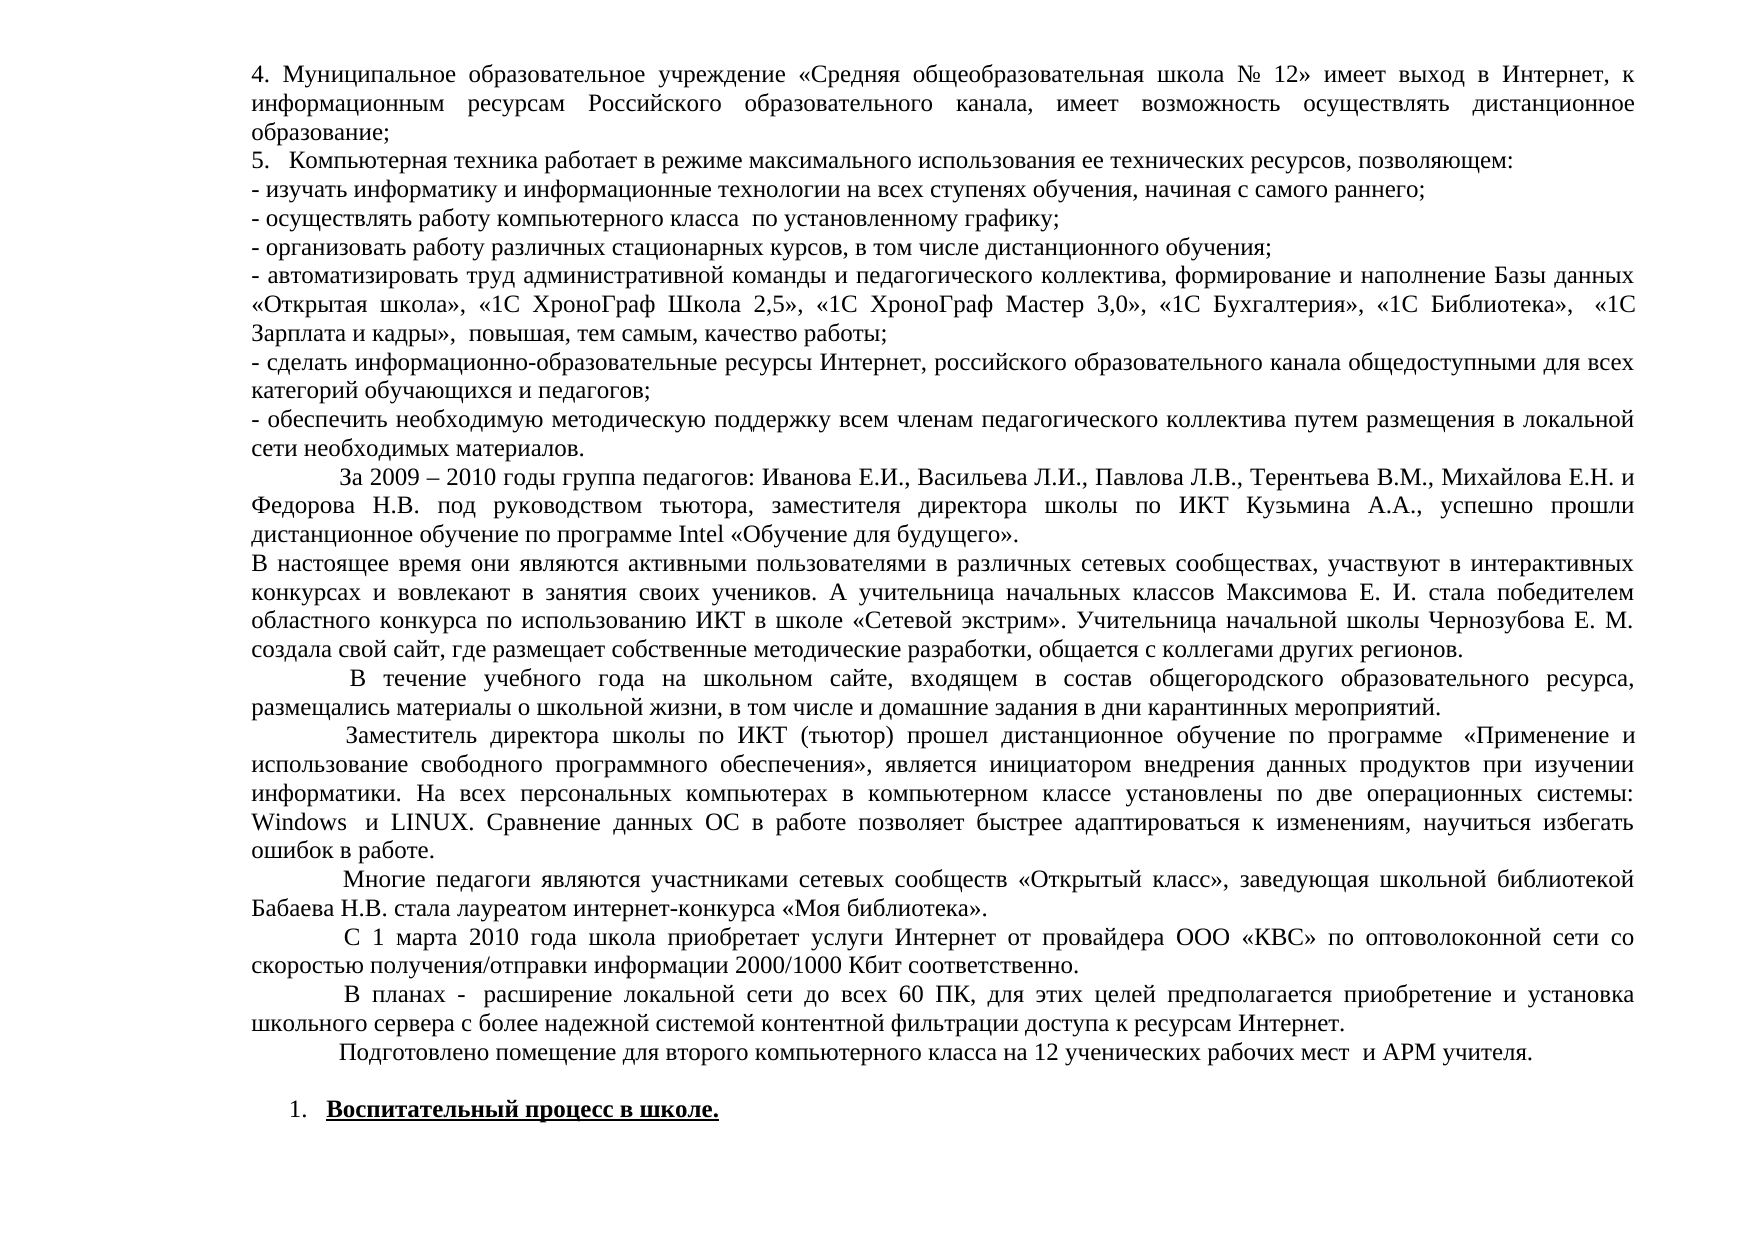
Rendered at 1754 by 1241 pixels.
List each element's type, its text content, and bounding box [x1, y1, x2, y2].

text 5. Компьютерная техника работает в режиме максимального использования ее технических ресурсов, позволяющем: [251, 145, 1636, 174]
text В течение учебного года на школьном сайте, входящем в состав общегородского образовательного ресурса, размещались материалы о школьной жизни, в том числе и домашние задания в дни карантинных мероприятий. [251, 663, 1636, 720]
text В настоящее время они являются активными пользователями в различных сетевых сообществах, участвуют в интерактивных конкурсах и вовлекают в занятия своих учеников. А учительница начальных классов Максимова Е. И. стала победителем областного конкурса по использованию ИКТ в школе «Сетевой экстрим». Учительница начальной школы Чернозубова Е. М. создала свой сайт, где размещает собственные методические разработки, общается с коллегами других регионов. [251, 548, 1636, 663]
text - осуществлять работу компьютерного класса по установленному графику; [251, 203, 1636, 232]
text - изучать информатику и информационные технологии на всех ступенях обучения, начиная с самого раннего; [251, 174, 1636, 203]
list Воспитательный процесс в школе. [288, 1094, 1636, 1123]
text - организовать работу различных стационарных курсов, в том числе дистанционного обучения; [251, 232, 1636, 260]
text Многие педагоги являются участниками сетевых сообществ «Открытый класс», заведующая школьной библиотекой Бабаева Н.В. стала лауреатом интернет-конкурса «Моя библиотека». [251, 864, 1636, 922]
text Подготовлено помещение для второго компьютерного класса на 12 ученических рабочих мест и АРМ учителя. [251, 1037, 1636, 1065]
text Заместитель директора школы по ИКТ (тьютор) прошел дистанционное обучение по программе «Применение и использование свободного программного обеспечения», является инициатором внедрения данных продуктов при изучении информатики. На всех персональных компьютерах в компьютерном классе установлены по две операционных системы: Windows и LINUX. Сравнение данных ОС в работе позволяет быстрее адаптироваться к изменениям, научиться избегать ошибок в работе. [251, 720, 1636, 864]
text - обеспечить необходимую методическую поддержку всем членам педагогического коллектива путем размещения в локальной сети необходимых материалов. [251, 404, 1636, 462]
text - сделать информационно-образовательные ресурсы Интернет, российского образовательного канала общедоступными для всех категорий обучающихся и педагогов; [251, 347, 1636, 404]
text С 1 марта 2010 года школа приобретает услуги Интернет от провайдера ООО «КВС» по оптоволоконной сети со скоростью получения/отправки информации 2000/1000 Кбит соответственно. [251, 922, 1636, 979]
text - автоматизировать труд административной команды и педагогического коллектива, формирование и наполнение Базы данных «Открытая школа», «1С ХроноГраф Школа 2,5», «1С ХроноГраф Мастер 3,0», «1С Бухгалтерия», «1С Библиотека», «1С Зарплата и кадры», повышая, тем самым, качество работы; [251, 260, 1636, 347]
text 4. Муниципальное образовательное учреждение «Средняя общеобразовательная школа № 12» имеет выход в Интернет, к информационным ресурсам Российского образовательного канала, имеет возможность осуществлять дистанционное образование; [251, 59, 1636, 145]
text В планах - расширение локальной сети до всех 60 ПК, для этих целей предполагается приобретение и установка школьного сервера с более надежной системой контентной фильтрации доступа к ресурсам Интернет. [251, 979, 1636, 1037]
text За 2009 – 2010 годы группа педагогов: Иванова Е.И., Васильева Л.И., Павлова Л.В., Терентьева В.М., Михайлова Е.Н. и Федорова Н.В. под руководством тьютора, заместителя директора школы по ИКТ Кузьмина А.А., успешно прошли дистанционное обучение по программе Intel «Обучение для будущего». [251, 462, 1636, 548]
